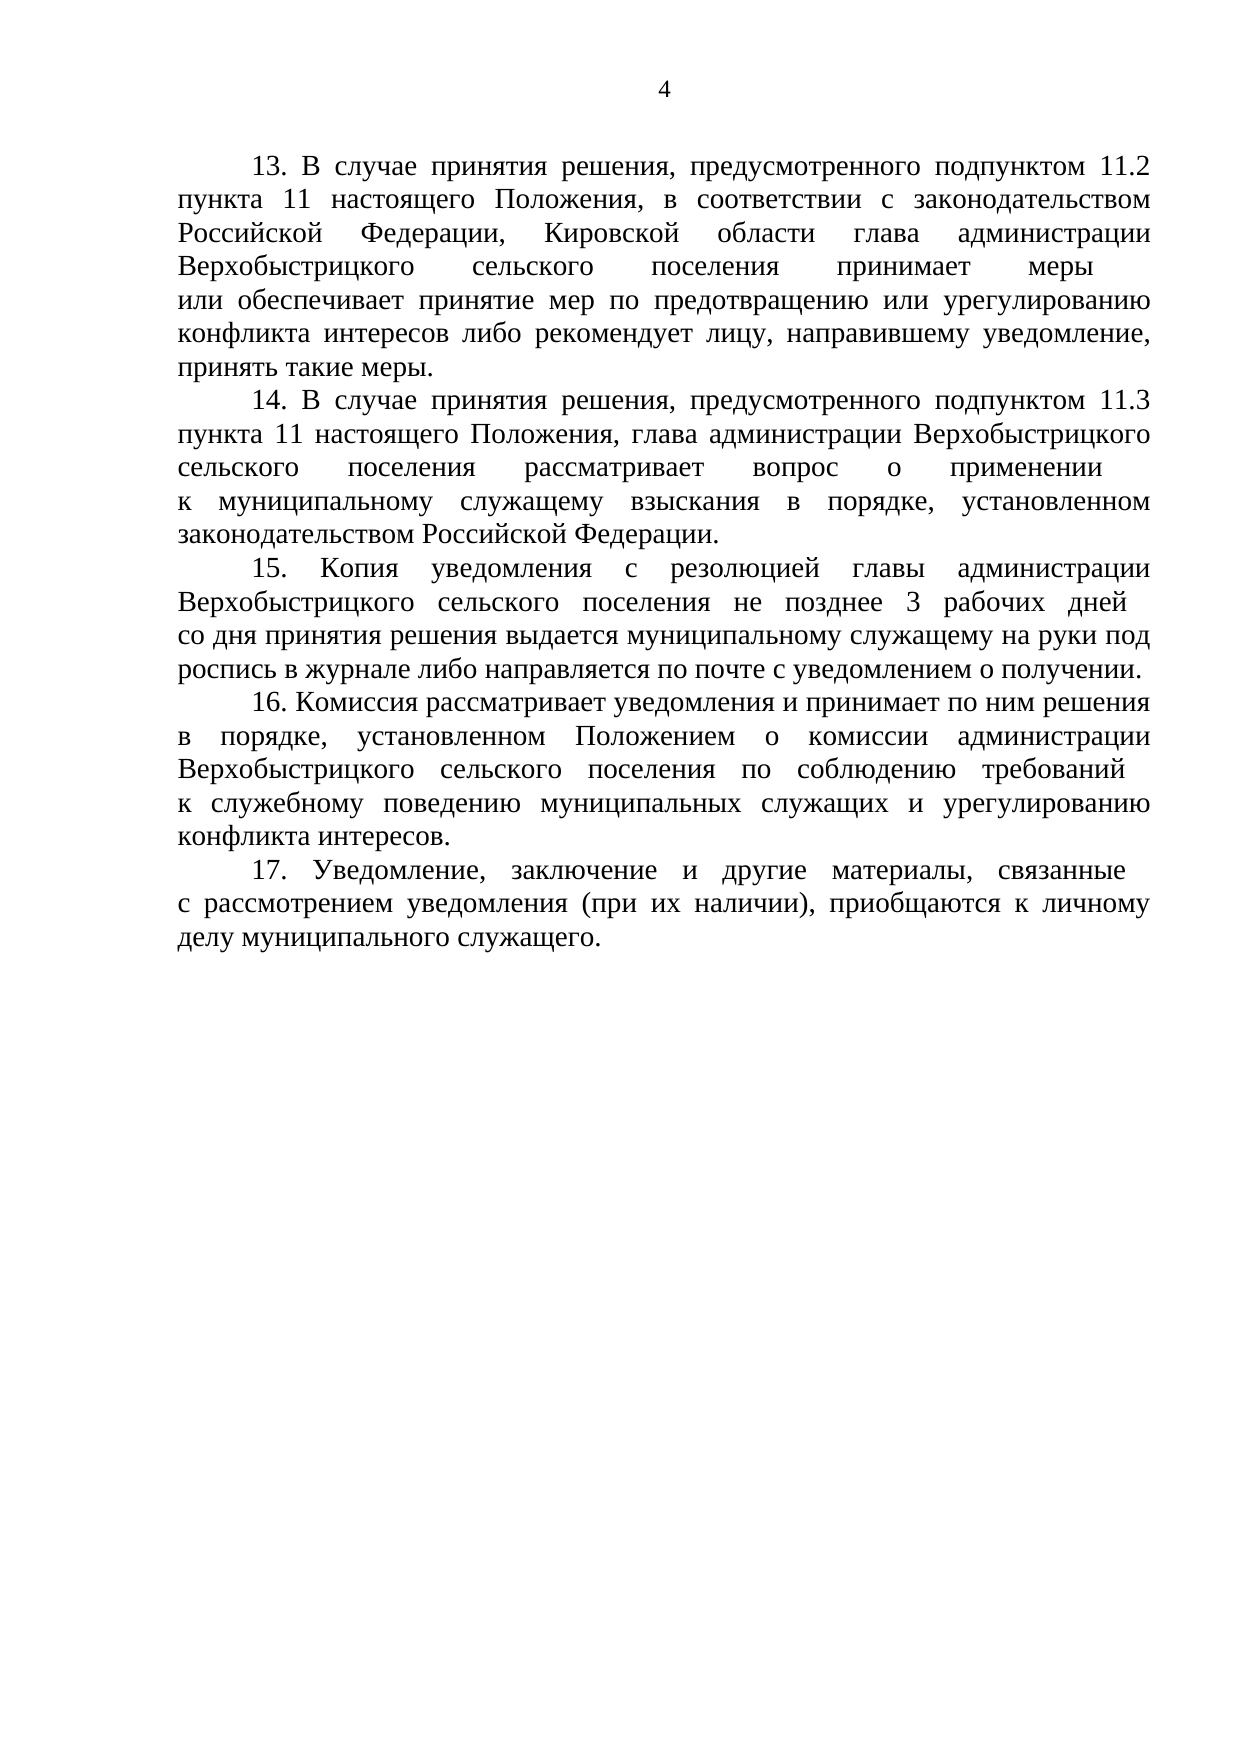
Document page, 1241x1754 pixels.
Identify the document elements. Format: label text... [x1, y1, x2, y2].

text 16. Комиссия рассматривает уведомления и принимает по ним решения в порядке, установленном Положением о комиссии администрации Верхобыстрицкого сельского поселения по соблюдению требований к служебному поведению муниципальных служащих и урегулированию конфликта интересов. [177, 684, 1152, 852]
text 17. Уведомление, заключение и другие материалы, связанные с рассмотрением уведомления (при их наличии), приобщаются к личному делу муниципального служащего. [177, 852, 1152, 953]
text 15. Копия уведомления с резолюцией главы администрации Верхобыстрицкого сельского поселения не позднее 3 рабочих дней со дня принятия решения выдается муниципальному служащему на руки под роспись в журнале либо направляется по почте с уведомлением о получении. [177, 550, 1152, 684]
text 13. В случае принятия решения, предусмотренного подпунктом 11.2 пункта 11 настоящего Положения, в соответствии с законодательством Российской Федерации, Кировской области глава администрации Верхобыстрицкого сельского поселения принимает меры или обеспечивает принятие мер по предотвращению или урегулированию конфликта интересов либо рекомендует лицу, направившему уведомление, принять такие меры. [177, 148, 1152, 382]
text 14. В случае принятия решения, предусмотренного подпунктом 11.3 пункта 11 настоящего Положения, глава администрации Верхобыстрицкого сельского поселения рассматривает вопрос о применении к муниципальному служащему взыскания в порядке, установленном законодательством Российской Федерации. [177, 382, 1152, 550]
